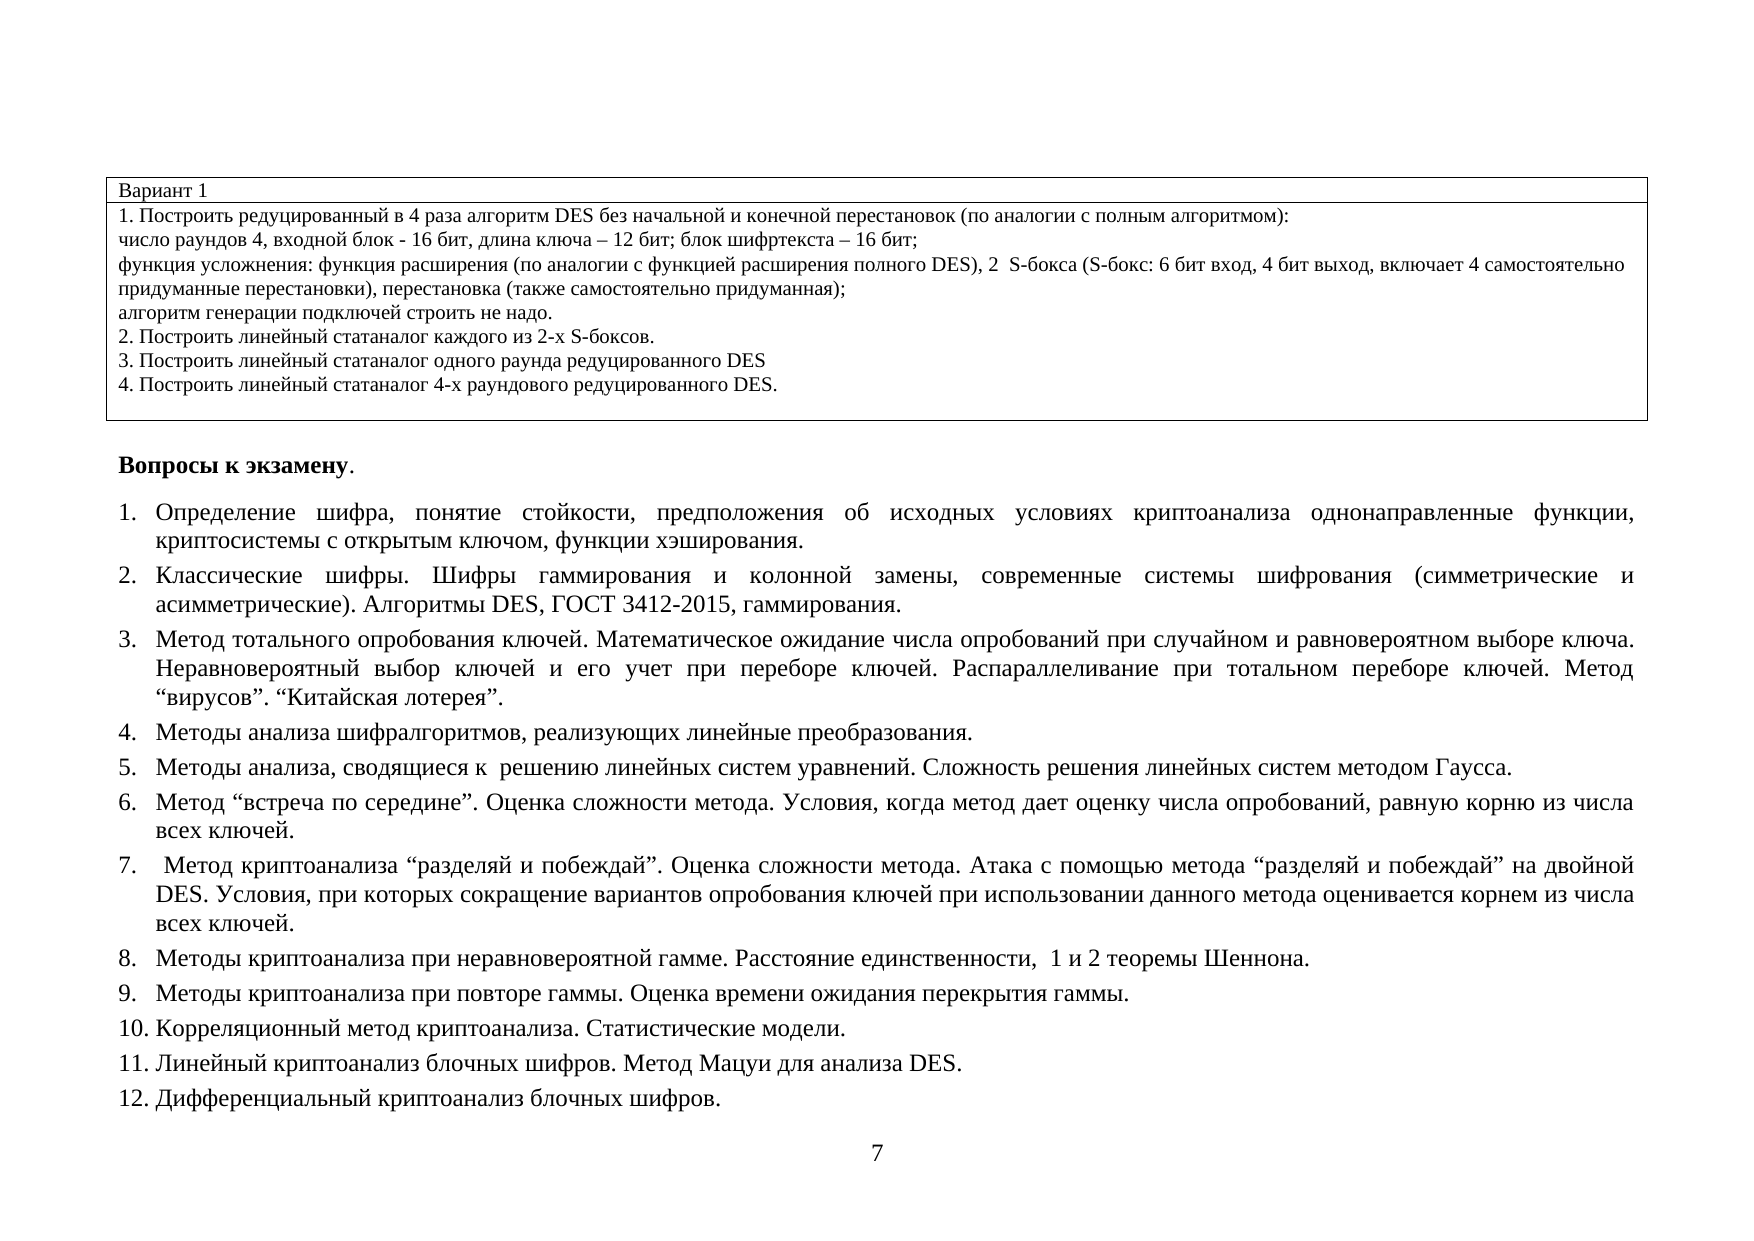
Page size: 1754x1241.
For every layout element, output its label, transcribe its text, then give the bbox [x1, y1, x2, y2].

list Классические шифры. Шифры гаммирования и колонной замены, современные системы шифрования (симметрические и асимметрические). Алгоритмы DES, ГОСТ 3412-2015, гаммирования. [118, 560, 1636, 618]
list Метод “встреча по середине”. Оценка сложности метода. Условия, когда метод дает оценку числа опробований, равную корню из числа всех ключей. [118, 787, 1636, 844]
list Дифференциальный криптоанализ блочных шифров. [118, 1083, 1636, 1112]
list Метод криптоанализа “разделяй и побеждай”. Оценка сложности метода. Атака с помощью метода “разделяй и побеждай” на двойной DES. Условия, при которых сокращение вариантов опробования ключей при использовании данного метода оценивается корнем из числа всех ключей. [118, 850, 1636, 937]
list Методы криптоанализа при неравновероятной гамме. Расстояние единственности, 1 и 2 теоремы Шеннона. [118, 943, 1636, 972]
list Линейный криптоанализ блочных шифров. Метод Мацуи для анализа DES. [118, 1048, 1636, 1077]
list Методы криптоанализа при повторе гаммы. Оценка времени ожидания перекрытия гаммы. [118, 978, 1636, 1007]
list Корреляционный метод криптоанализа. Статистические модели. [118, 1013, 1636, 1042]
list Методы анализа шифралгоритмов, реализующих линейные преобразования. [118, 717, 1636, 745]
table_cell 1. Построить редуцированный в 4 раза алгоритм DES без начальной и конечной перестановок (по аналогии с полным алгоритмом): число раундов 4, входной блок - 16 бит, длина ключа – 12 бит; блок шифртекста – 16 бит; функция усложнения: функция расширения (по аналогии с функцией расширения полного DES), 2 S-бокса (S-бокс: 6 бит вход, 4 бит выход, включает 4 самостоятельно придуманные перестановки), перестановка (также самостоятельно придуманная); алгоритм генерации подключей строить не надо. 2. Построить линейный статаналог каждого из 2-х S-боксов. 3. Построить линейный статаналог одного раунда редуцированного DES 4. Построить линейный статаналог 4-х раундового редуцированного DES. [107, 203, 1647, 420]
list Определение шифра, понятие стойкости, предположения об исходных условиях криптоанализа однонаправленные функции, криптосистемы с открытым ключом, функции хэширования. [118, 497, 1636, 554]
list Метод тотального опробования ключей. Математическое ожидание числа опробований при случайном и равновероятном выборе ключа. Неравновероятный выбор ключей и его учет при переборе ключей. Распараллеливание при тотальном переборе ключей. Метод “вирусов”. “Китайская лотерея”. [118, 624, 1636, 710]
text Вопросы к экзамену. [118, 450, 1636, 478]
table_cell Вариант 1 [107, 178, 1647, 202]
list Методы анализа, сводящиеся к решению линейных систем уравнений. Сложность решения линейных систем методом Гаусса. [118, 752, 1636, 780]
